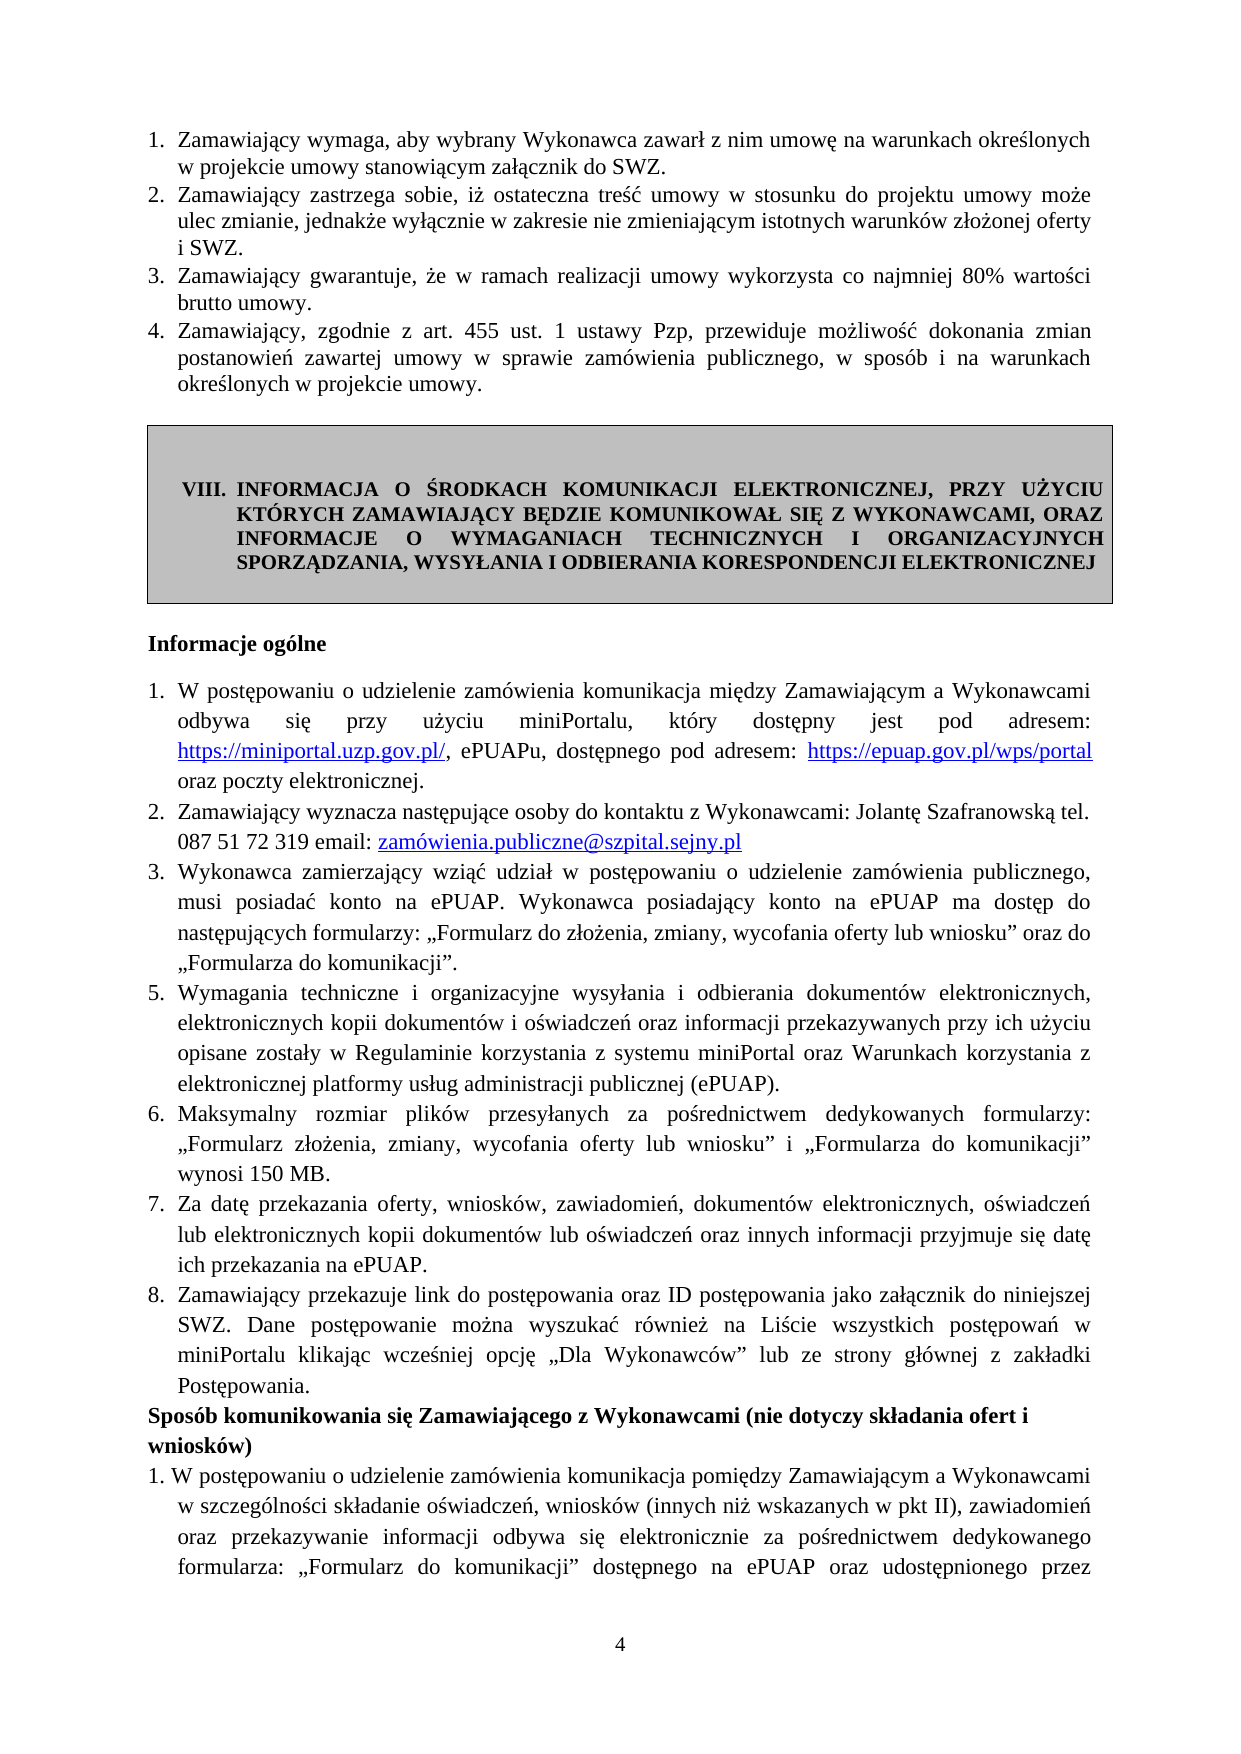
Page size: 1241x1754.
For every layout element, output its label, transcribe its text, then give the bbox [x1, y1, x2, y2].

list Maksymalny rozmiar plików przesyłanych za pośrednictwem dedykowanych formularzy: „Formularz złożenia, zmiany, wycofania oferty lub wniosku” i „Formularza do komunikacji” wynosi 150 MB. [148, 1100, 1092, 1187]
list W postępowaniu o udzielenie zamówienia komunikacja między Zamawiającym a Wykonawcami odbywa się przy użyciu miniPortalu, który dostępny jest pod adresem: https://miniportal.uzp.gov.pl/, ePUAPu, dostępnego pod adresem: https://epuap.gov.pl/wps/portal oraz poczty elektronicznej. [148, 677, 1092, 794]
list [148, 1462, 1092, 1579]
table_header [148, 426, 1112, 603]
list Wykonawca zamierzający wziąć udział w postępowaniu o udzielenie zamówienia publicznego, musi posiadać konto na ePUAP. Wykonawca posiadający konto na ePUAP ma dostęp do następujących formularzy: „Formularz do złożenia, zmiany, wycofania oferty lub wniosku” oraz do „Formularza do komunikacji”. [148, 858, 1092, 975]
list Zamawiający wymaga, aby wybrany Wykonawca zawarł z nim umowę na warunkach określonych w projekcie umowy stanowiącym załącznik do SWZ. [148, 126, 1092, 179]
list Zamawiający zastrzega sobie, iż ostateczna treść umowy w stosunku do projektu umowy może ulec zmianie, jednakże wyłącznie w zakresie nie zmieniającym istotnych warunków złożonej oferty i SWZ. [148, 181, 1092, 260]
list Za datę przekazania oferty, wniosków, zawiadomień, dokumentów elektronicznych, oświadczeń lub elektronicznych kopii dokumentów lub oświadczeń oraz innych informacji przyjmuje się datę ich przekazania na ePUAP. [148, 1190, 1092, 1277]
list Sposób komunikowania się Zamawiającego z Wykonawcami (nie dotyczy składania ofert i wniosków) [148, 1402, 1092, 1458]
text Informacje ogólne [148, 630, 1092, 656]
list Wymagania techniczne i organizacyjne wysyłania i odbierania dokumentów elektronicznych, elektronicznych kopii dokumentów i oświadczeń oraz informacji przekazywanych przy ich użyciu opisane zostały w Regulaminie korzystania z systemu miniPortal oraz Warunkach korzystania z elektronicznej platformy usług administracji publicznej (ePUAP). [148, 979, 1092, 1096]
list Zamawiający, zgodnie z art. 455 ust. 1 ustawy Pzp, przewiduje możliwość dokonania zmian postanowień zawartej umowy w sprawie zamówienia publicznego, w sposób i na warunkach określonych w projekcie umowy. [148, 317, 1092, 396]
list Zamawiający wyznacza następujące osoby do kontaktu z Wykonawcami: Jolantę Szafranowską tel. 087 51 72 319 email: zamówienia.publiczne@szpital.sejny.pl [148, 798, 1092, 854]
list Zamawiający gwarantuje, że w ramach realizacji umowy wykorzysta co najmniej 80% wartości brutto umowy. [148, 262, 1092, 315]
list Zamawiający przekazuje link do postępowania oraz ID postępowania jako załącznik do niniejszej SWZ. Dane postępowanie można wyszukać również na Liście wszystkich postępowań w miniPortalu klikając wcześniej opcję „Dla Wykonawców” lub ze strony głównej z zakładki Postępowania. [148, 1281, 1092, 1398]
